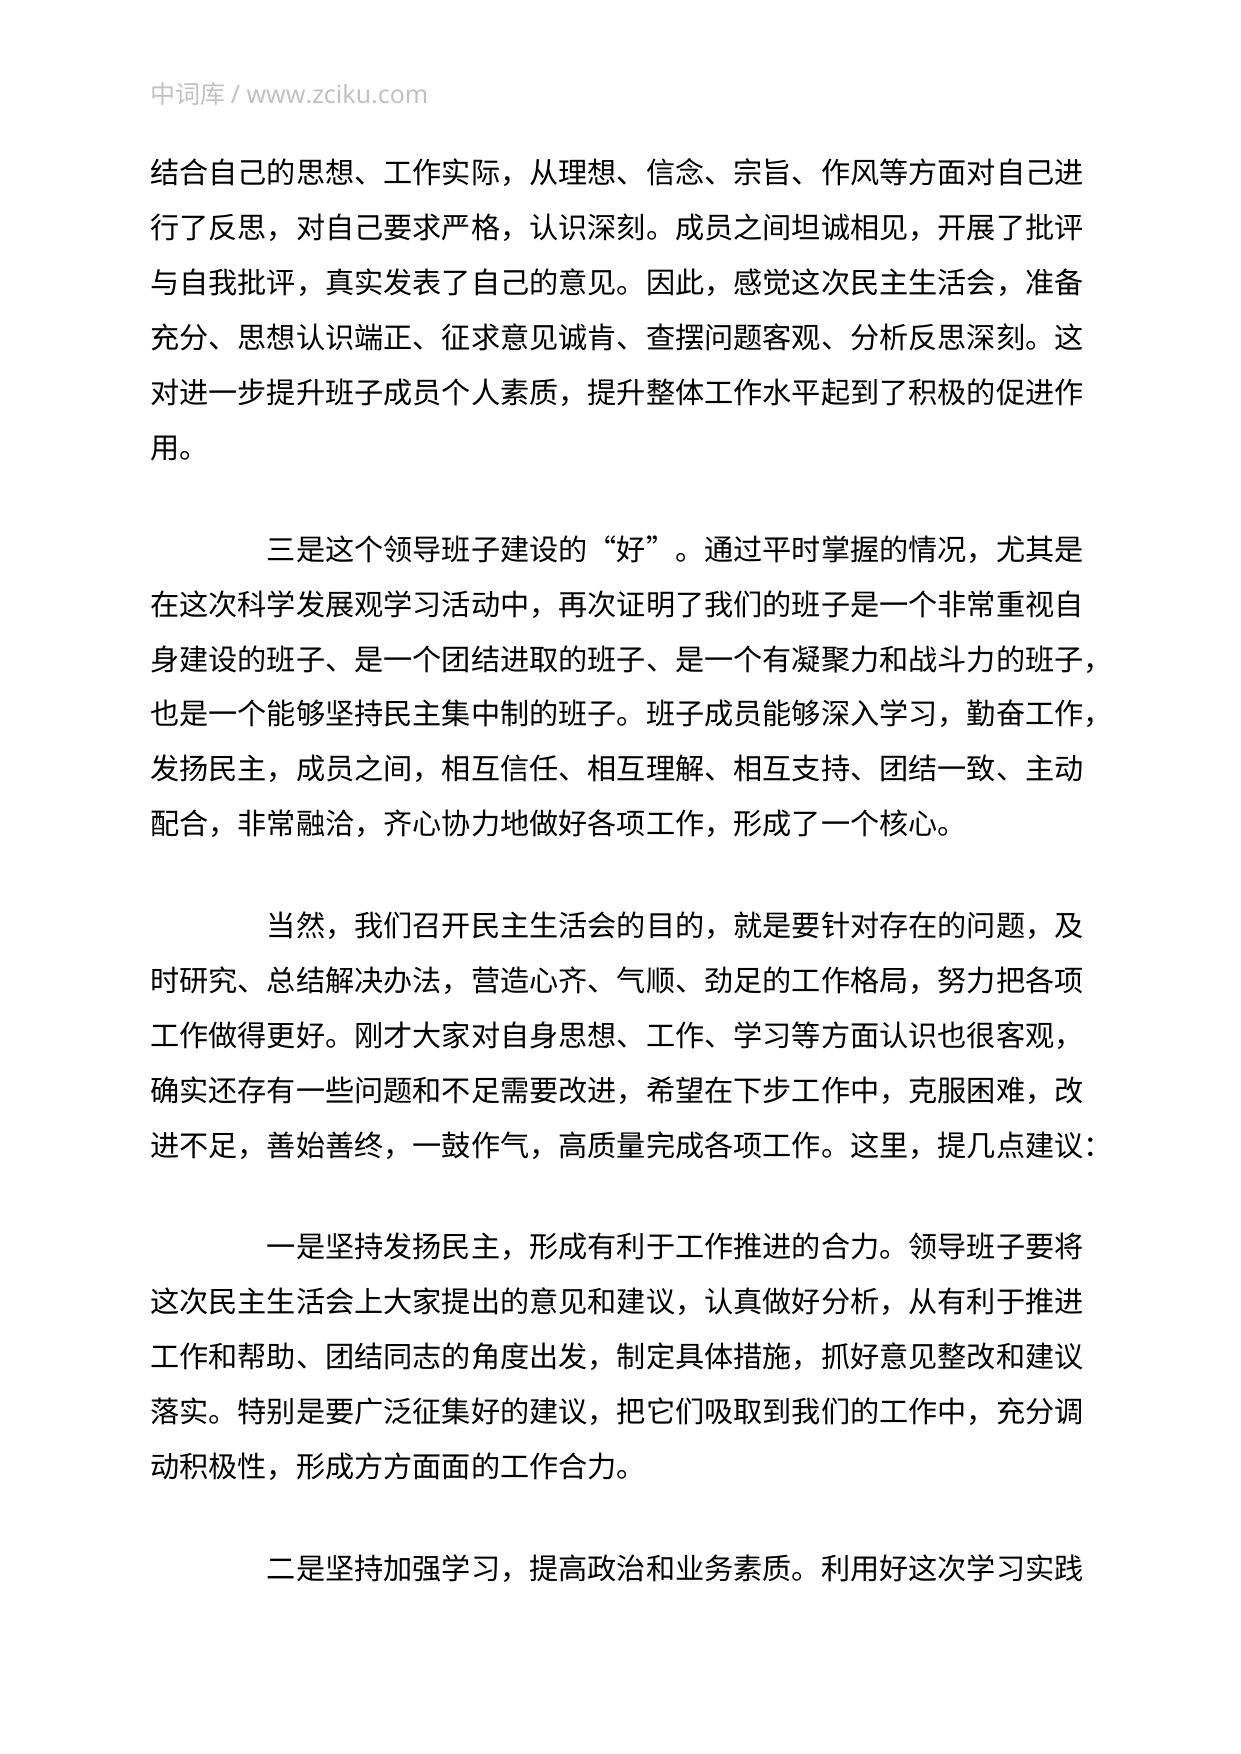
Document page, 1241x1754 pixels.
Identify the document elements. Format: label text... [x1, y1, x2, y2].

text 当然，我们召开民主生活会的目的，就是要针对存在的问题，及时研究、总结解决办法，营造心齐、气顺、劲足的工作格局，努力把各项工作做得更好。刚才大家对自身思想、工作、学习等方面认识也很客观，确实还存有一些问题和不足需要改进，希望在下步工作中，克服困难，改进不足，善始善终，一鼓作气，高质量完成各项工作。这里，提几点建议： [150, 902, 1090, 1164]
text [150, 1545, 1090, 1587]
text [150, 150, 1090, 467]
text 三是这个领导班子建设的“好”。通过平时掌握的情况，尤其是在这次科学发展观学习活动中，再次证明了我们的班子是一个非常重视自身建设的班子、是一个团结进取的班子、是一个有凝聚力和战斗力的班子，也是一个能够坚持民主集中制的班子。班子成员能够深入学习，勤奋工作，发扬民主，成员之间，相互信任、相互理解、相互支持、团结一致、主动配合，非常融洽，齐心协力地做好各项工作，形成了一个核心。 [150, 526, 1090, 843]
text 一是坚持发扬民主，形成有利于工作推进的合力。领导班子要将这次民主生活会上大家提出的意见和建议，认真做好分析，从有利于推进工作和帮助、团结同志的角度出发，制定具体措施，抓好意见整改和建议落实。特别是要广泛征集好的建议，把它们吸取到我们的工作中，充分调动积极性，形成方方面面的工作合力。 [150, 1224, 1090, 1486]
